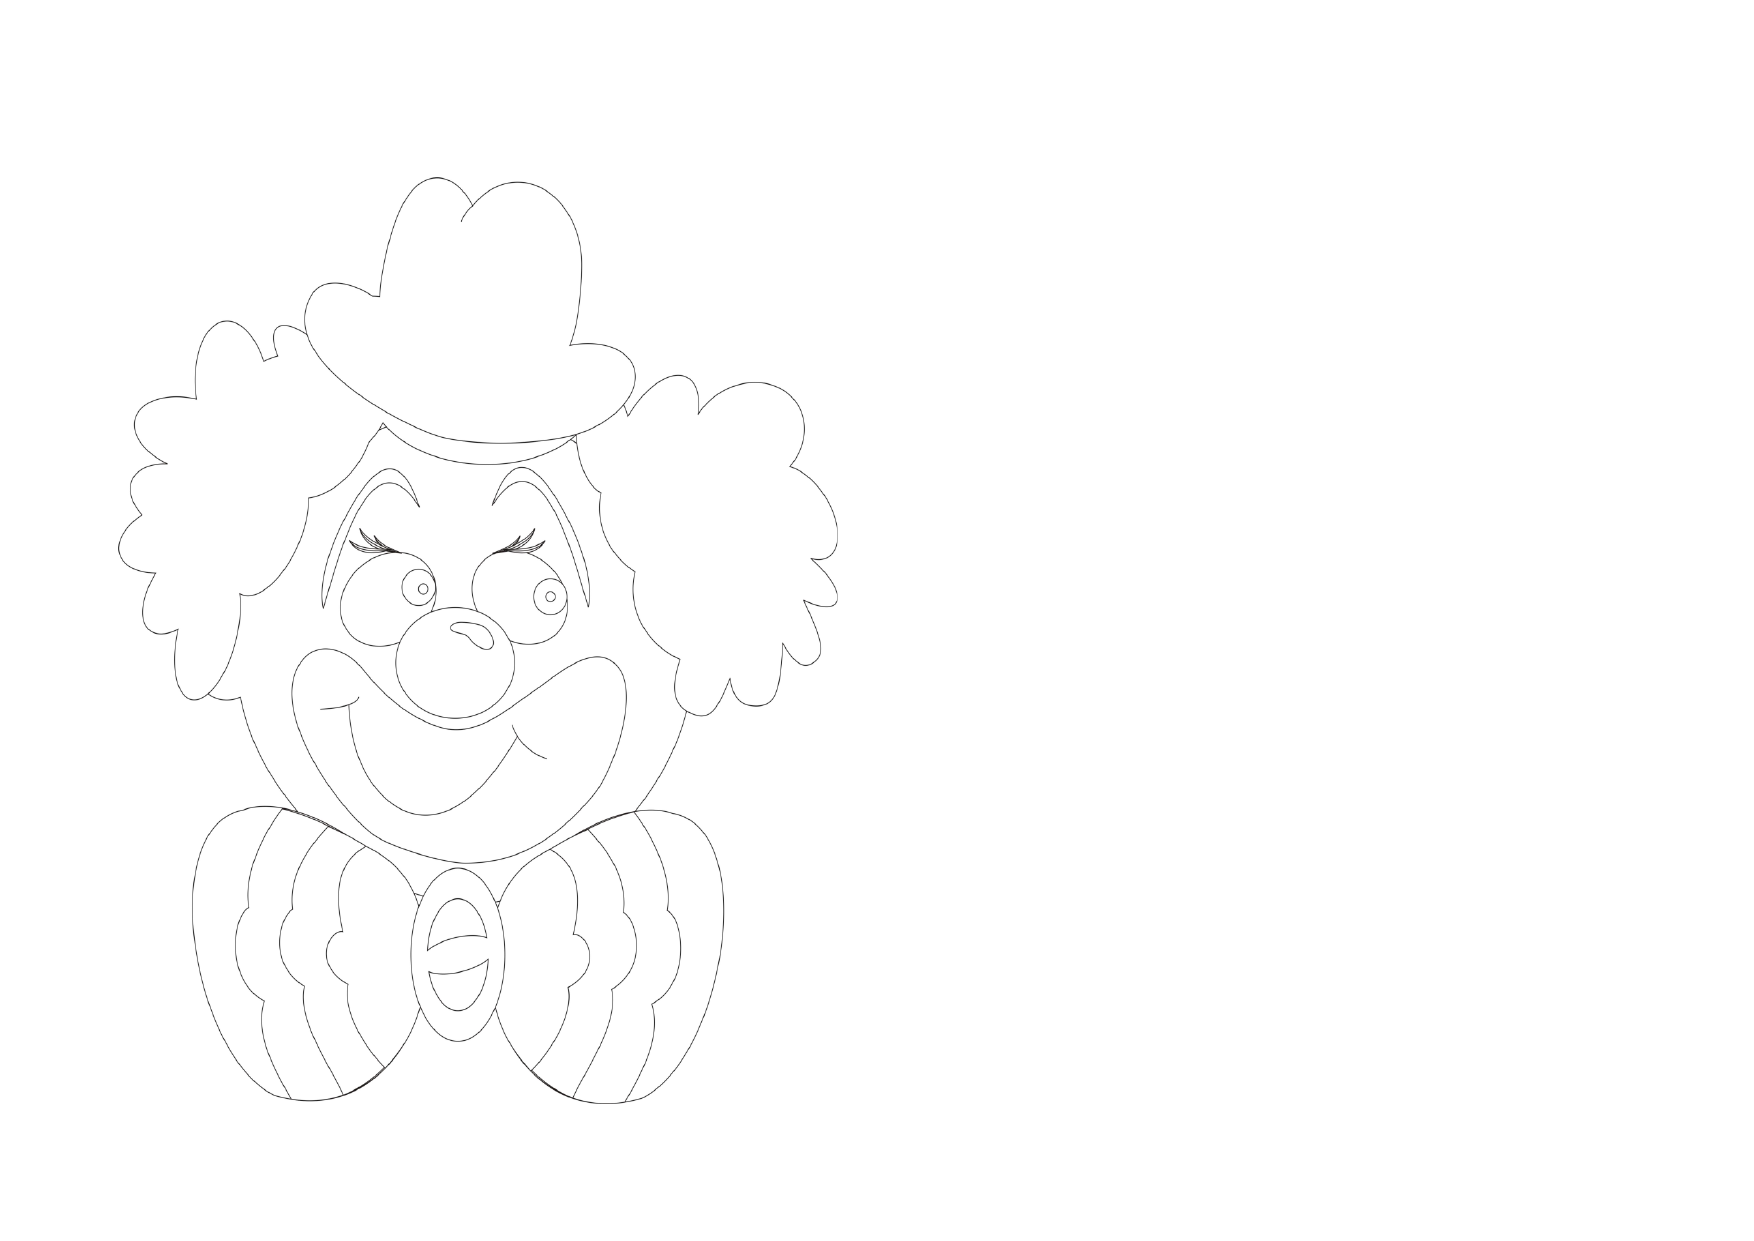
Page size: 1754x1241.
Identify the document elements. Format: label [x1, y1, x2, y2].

picture [118, 177, 838, 1104]
